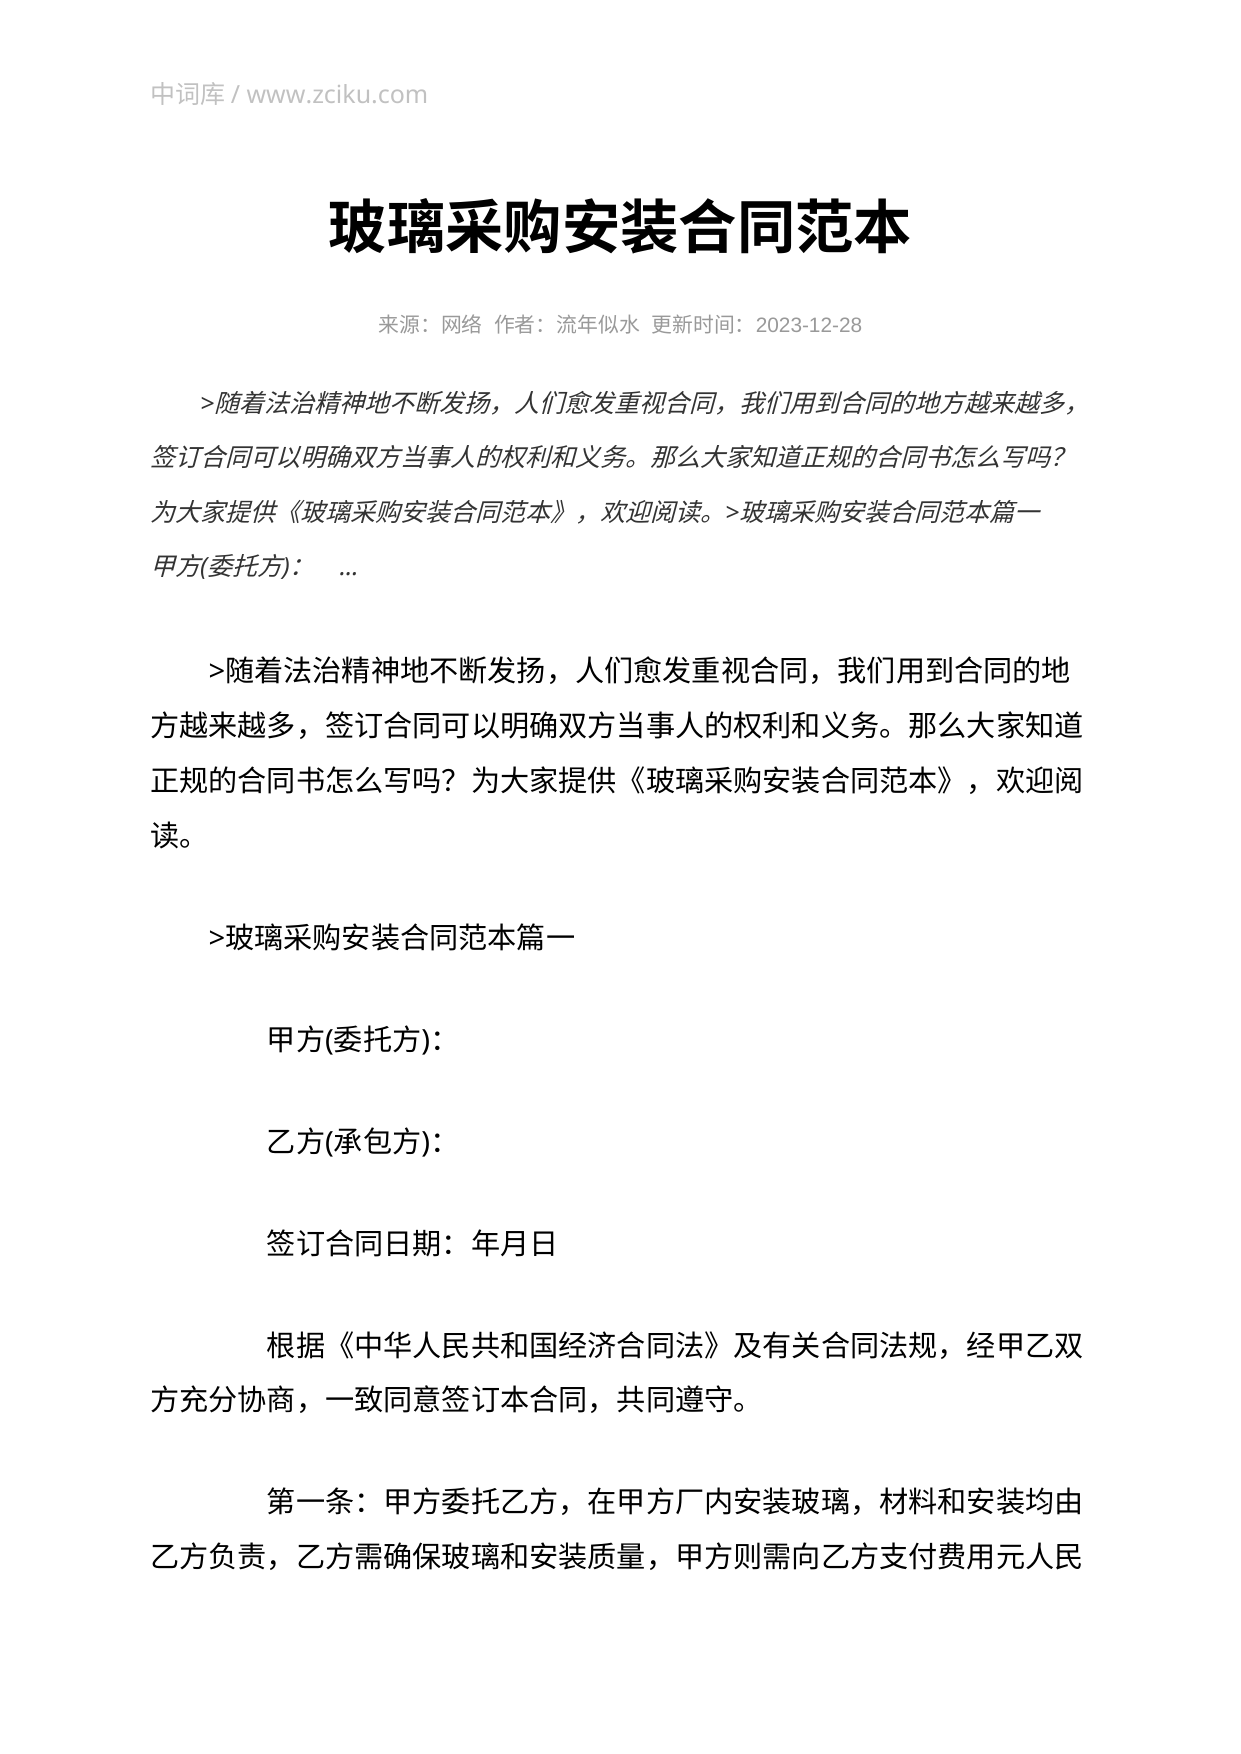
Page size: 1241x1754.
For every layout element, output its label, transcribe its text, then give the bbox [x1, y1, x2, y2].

text >玻璃采购安装合同范本篇一 [150, 914, 1090, 957]
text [150, 1479, 1090, 1576]
text >随着法治精神地不断发扬，人们愈发重视合同，我们用到合同的地方越来越多，签订合同可以明确双方当事人的权利和义务。那么大家知道正规的合同书怎么写吗？为大家提供《玻璃采购安装合同范本》，欢迎阅读。>玻璃采购安装合同范本篇一 甲方(委托方)： ... [150, 383, 1090, 583]
text 根据《中华人民共和国经济合同法》及有关合同法规，经甲乙双方充分协商，一致同意签订本合同，共同遵守。 [150, 1322, 1090, 1419]
subtitle 玻璃采购安装合同范本 [150, 181, 1090, 266]
text 乙方(承包方)： [150, 1118, 1090, 1161]
text 来源：网络 作者：流年似水 更新时间：2023-12-28 [150, 313, 1090, 337]
text >随着法治精神地不断发扬，人们愈发重视合同，我们用到合同的地方越来越多，签订合同可以明确双方当事人的权利和义务。那么大家知道正规的合同书怎么写吗？为大家提供《玻璃采购安装合同范本》，欢迎阅读。 [150, 648, 1090, 855]
text 甲方(委托方)： [150, 1016, 1090, 1059]
text 签订合同日期：年月日 [150, 1220, 1090, 1263]
